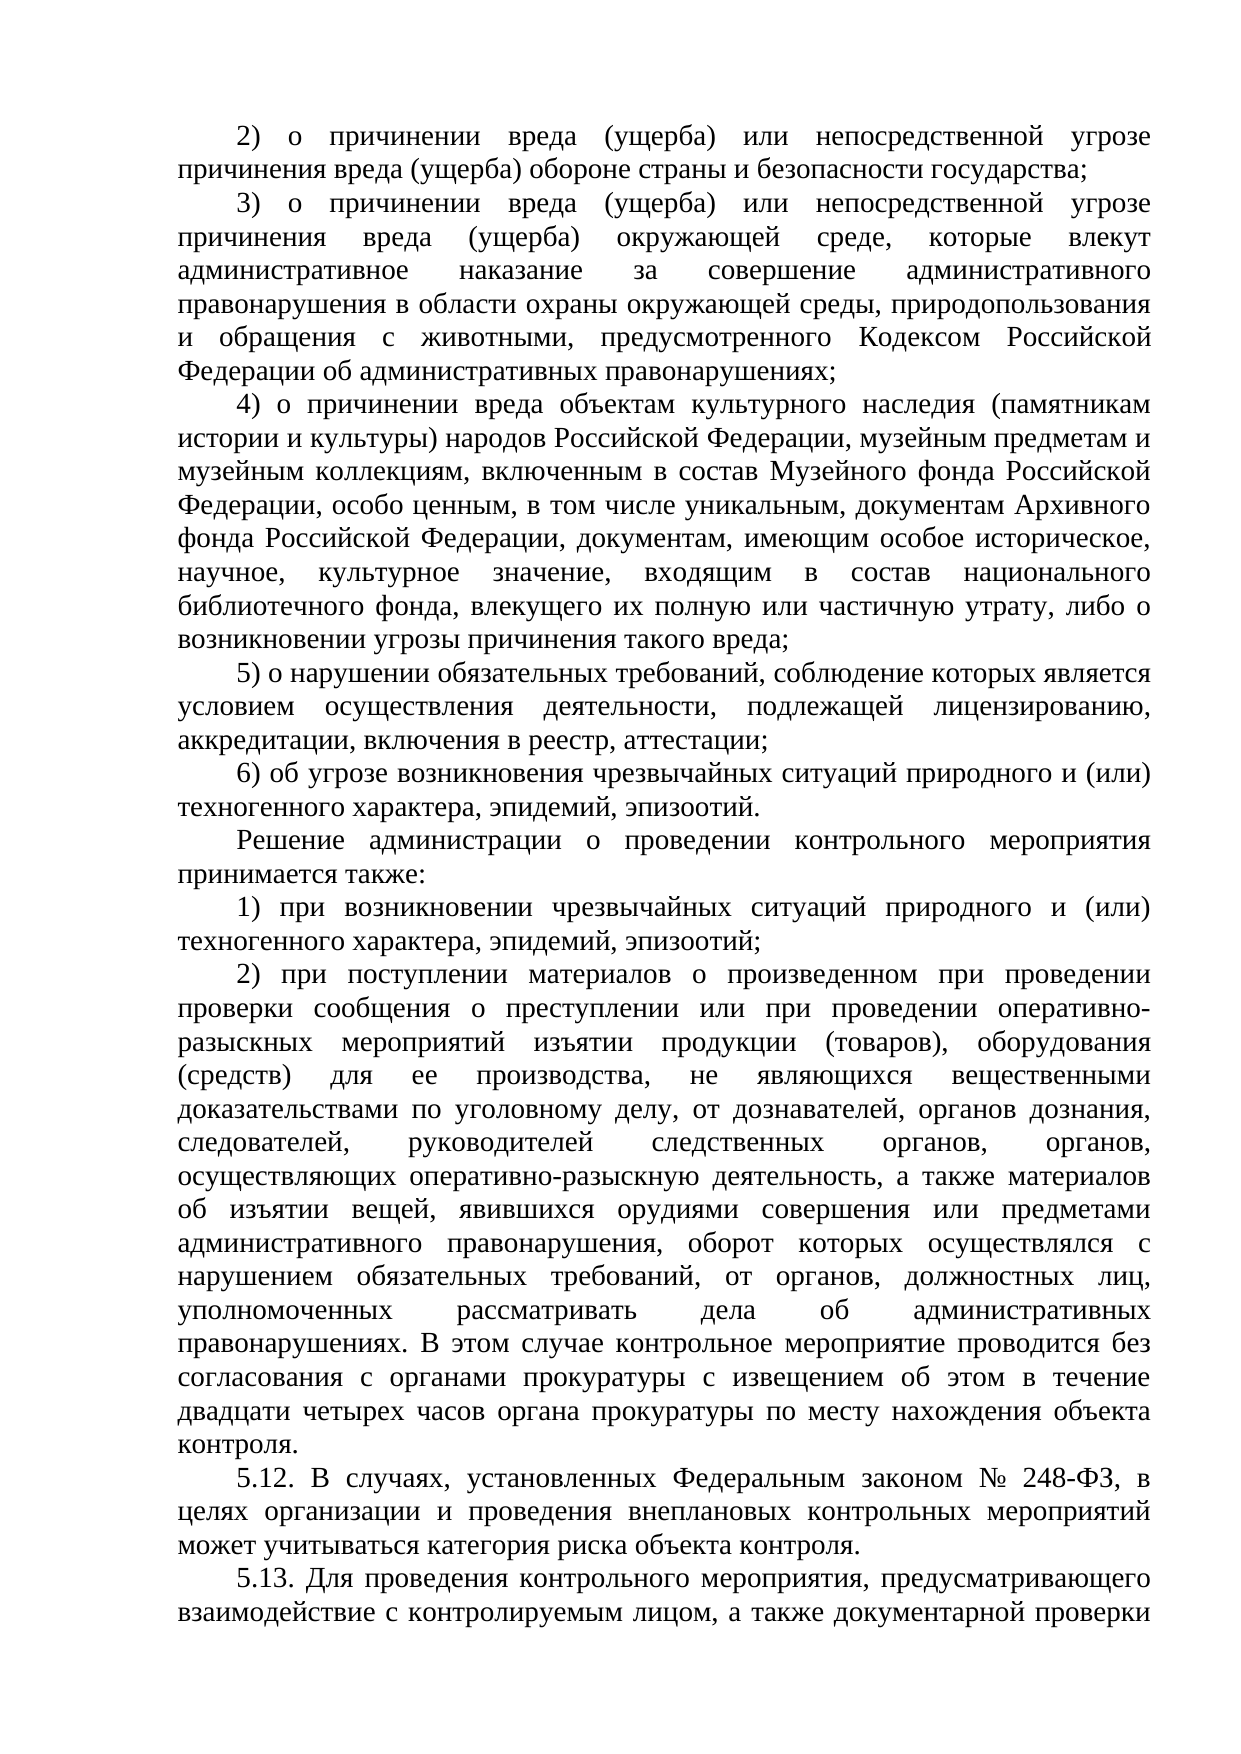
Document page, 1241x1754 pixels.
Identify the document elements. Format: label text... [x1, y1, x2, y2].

text Решение администрации о проведении контрольного мероприятия принимается также: [177, 822, 1152, 889]
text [177, 1560, 1152, 1627]
text 2) при поступлении материалов о произведенном при проведении проверки сообщения о преступлении или при проведении оперативно-разыскных мероприятий изъятии продукции (товаров), оборудования (средств) для ее производства, не являющихся вещественными доказательствами по уголовному делу, от дознавателей, органов дознания, следователей, руководителей следственных органов, органов, осуществляющих оперативно-разыскную деятельность, а также материалов об изъятии вещей, явившихся орудиями совершения или предметами административного правонарушения, оборот которых осуществлялся с нарушением обязательных требований, от органов, должностных лиц, уполномоченных рассматривать дела об административных правонарушениях. В этом случае контрольное мероприятие проводится без согласования с органами прокуратуры с извещением об этом в течение двадцати четырех часов органа прокуратуры по месту нахождения объекта контроля. [177, 957, 1152, 1460]
text 3) о причинении вреда (ущерба) или непосредственной угрозе причинения вреда (ущерба) окружающей среде, которые влекут административное наказание за совершение административного правонарушения в области охраны окружающей среды, природопользования и обращения с животными, предусмотренного Кодексом Российской Федерации об административных правонарушениях; [177, 185, 1152, 386]
text 6) об угрозе возникновения чрезвычайных ситуаций природного и (или) техногенного характера, эпидемий, эпизоотий. [177, 755, 1152, 822]
text 4) о причинении вреда объектам культурного наследия (памятникам истории и культуры) народов Российской Федерации, музейным предметам и музейным коллекциям, включенным в состав Музейного фонда Российской Федерации, особо ценным, в том числе уникальным, документам Архивного фонда Российской Федерации, документам, имеющим особое историческое, научное, культурное значение, входящим в состав национального библиотечного фонда, влекущего их полную или частичную утрату, либо о возникновении угрозы причинения такого вреда; [177, 386, 1152, 655]
text 1) при возникновении чрезвычайных ситуаций природного и (или) техногенного характера, эпидемий, эпизоотий; [177, 889, 1152, 957]
text 5.12. В случаях, установленных Федеральным законом № 248-ФЗ, в целях организации и проведения внеплановых контрольных мероприятий может учитываться категория риска объекта контроля. [177, 1460, 1152, 1560]
text 2) о причинении вреда (ущерба) или непосредственной угрозе причинения вреда (ущерба) обороне страны и безопасности государства; [177, 118, 1152, 185]
text 5) о нарушении обязательных требований, соблюдение которых является условием осуществления деятельности, подлежащей лицензированию, аккредитации, включения в реестр, аттестации; [177, 655, 1152, 755]
